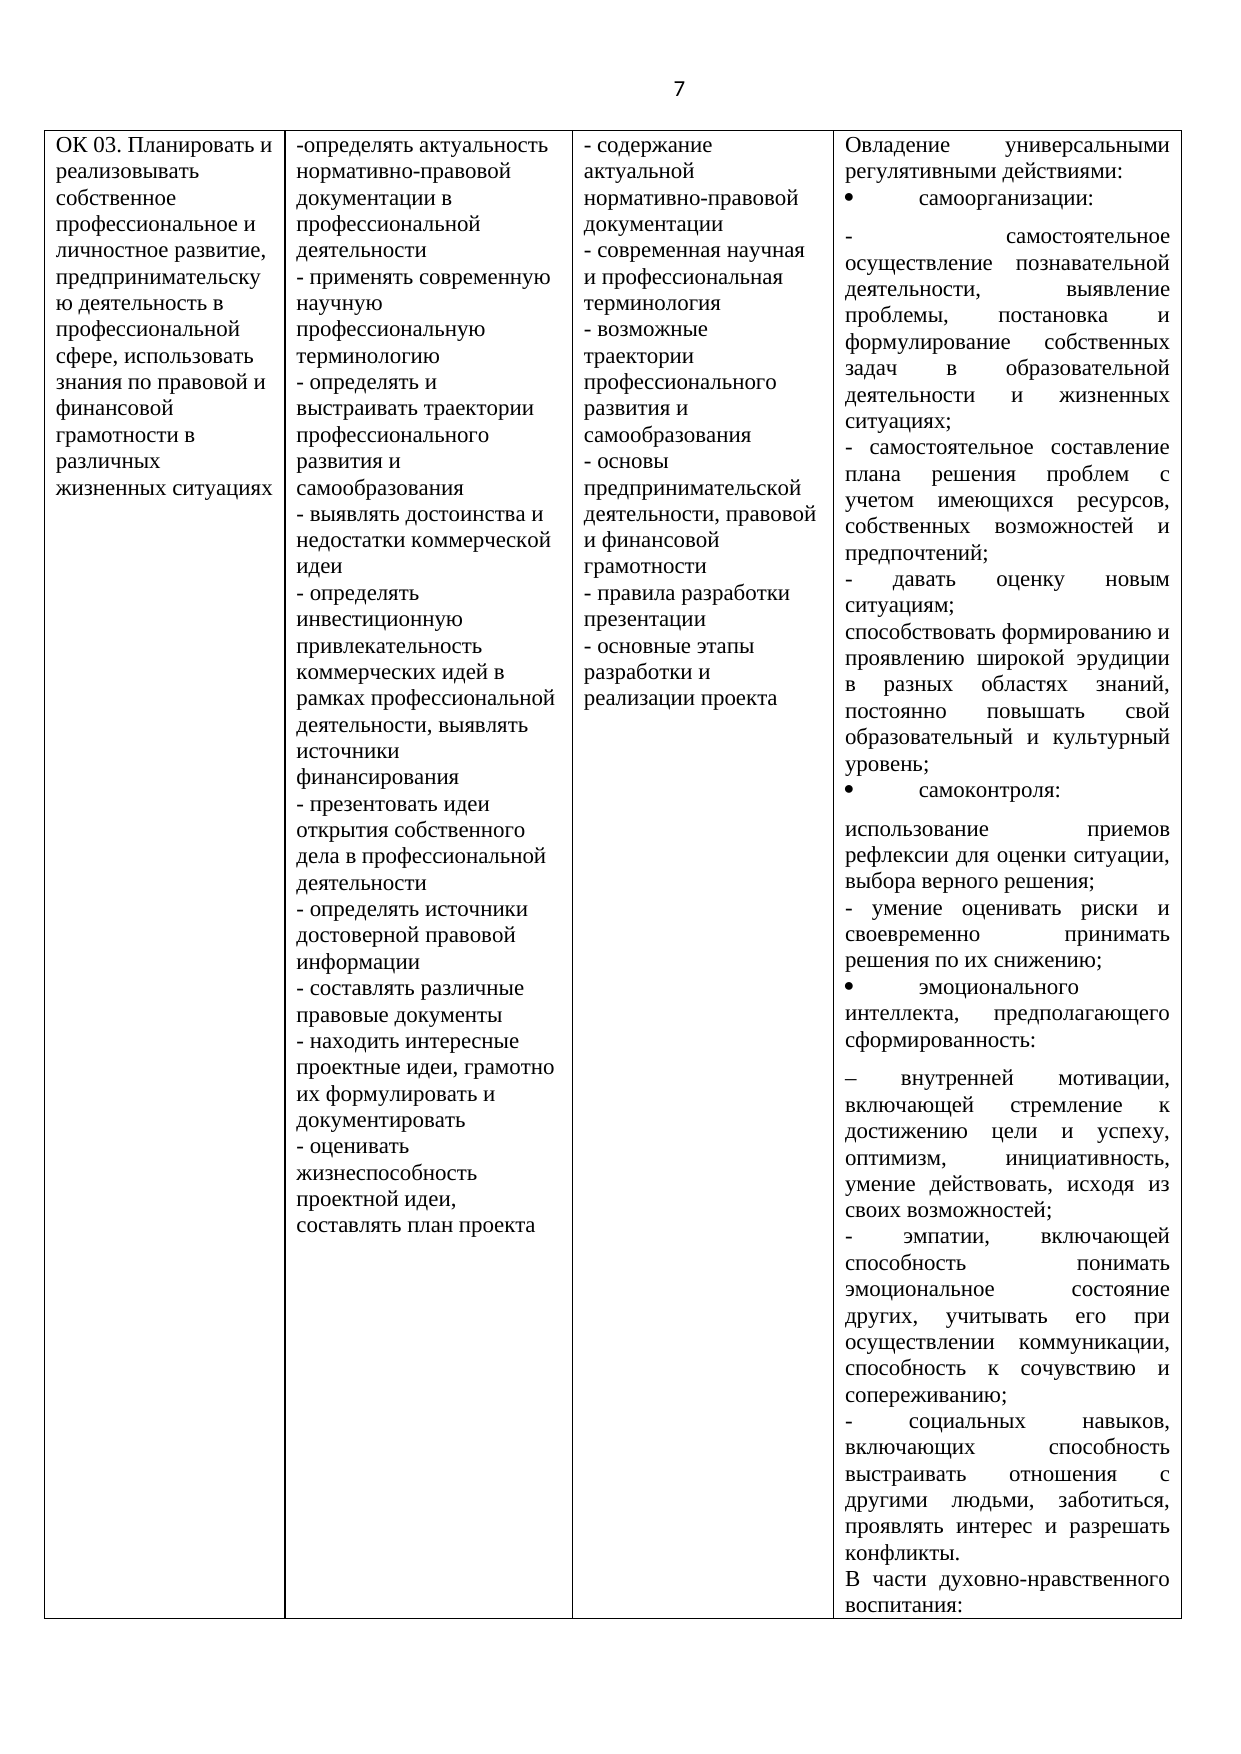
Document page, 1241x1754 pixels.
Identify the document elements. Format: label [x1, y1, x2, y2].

table_cell [573, 131, 833, 1618]
table_cell [45, 131, 284, 1618]
table_cell [834, 131, 1181, 1618]
table_cell [286, 131, 572, 1618]
